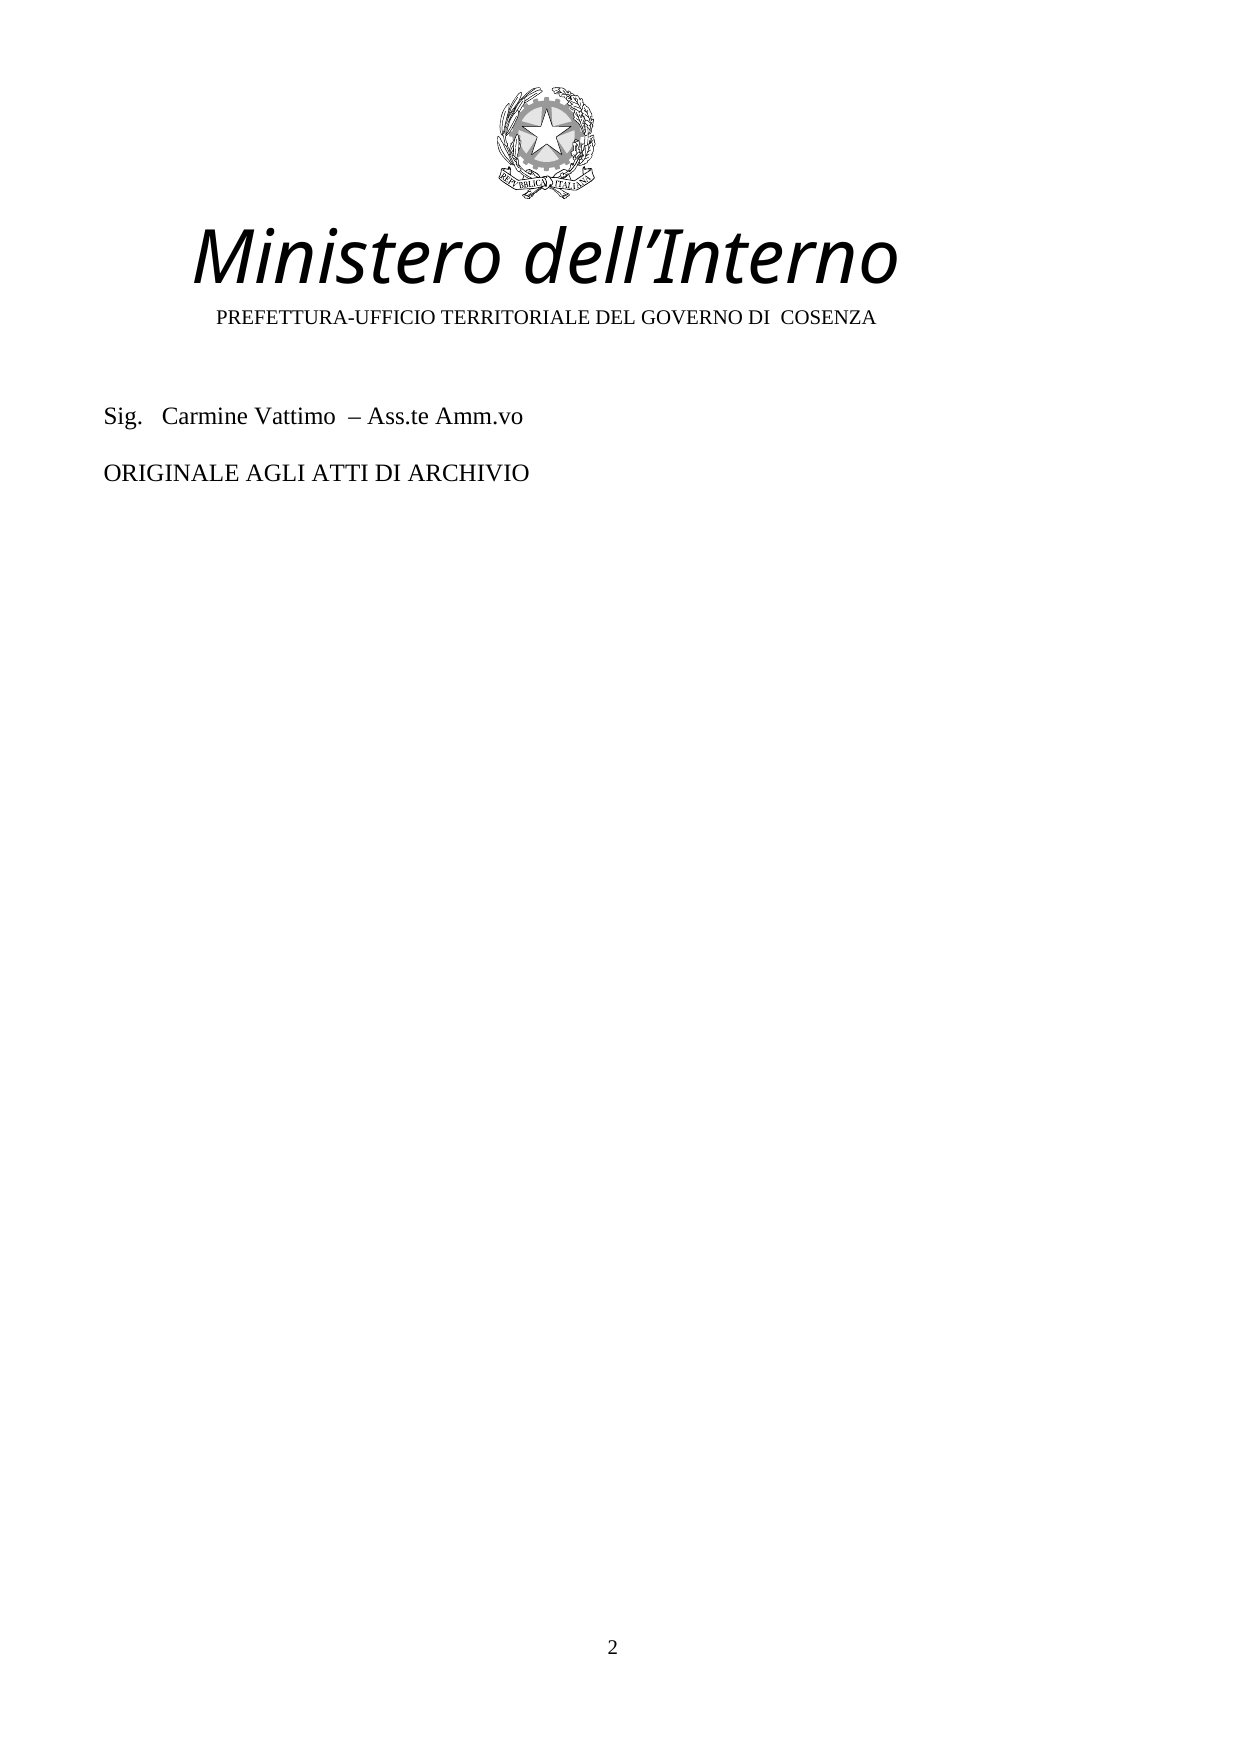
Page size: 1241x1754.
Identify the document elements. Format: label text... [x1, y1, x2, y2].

text Sig. Carmine Vattimo – Ass.te Amm.vo [103, 401, 1122, 430]
text ORIGINALE AGLI ATTI DI ARCHIVIO [103, 458, 1122, 487]
